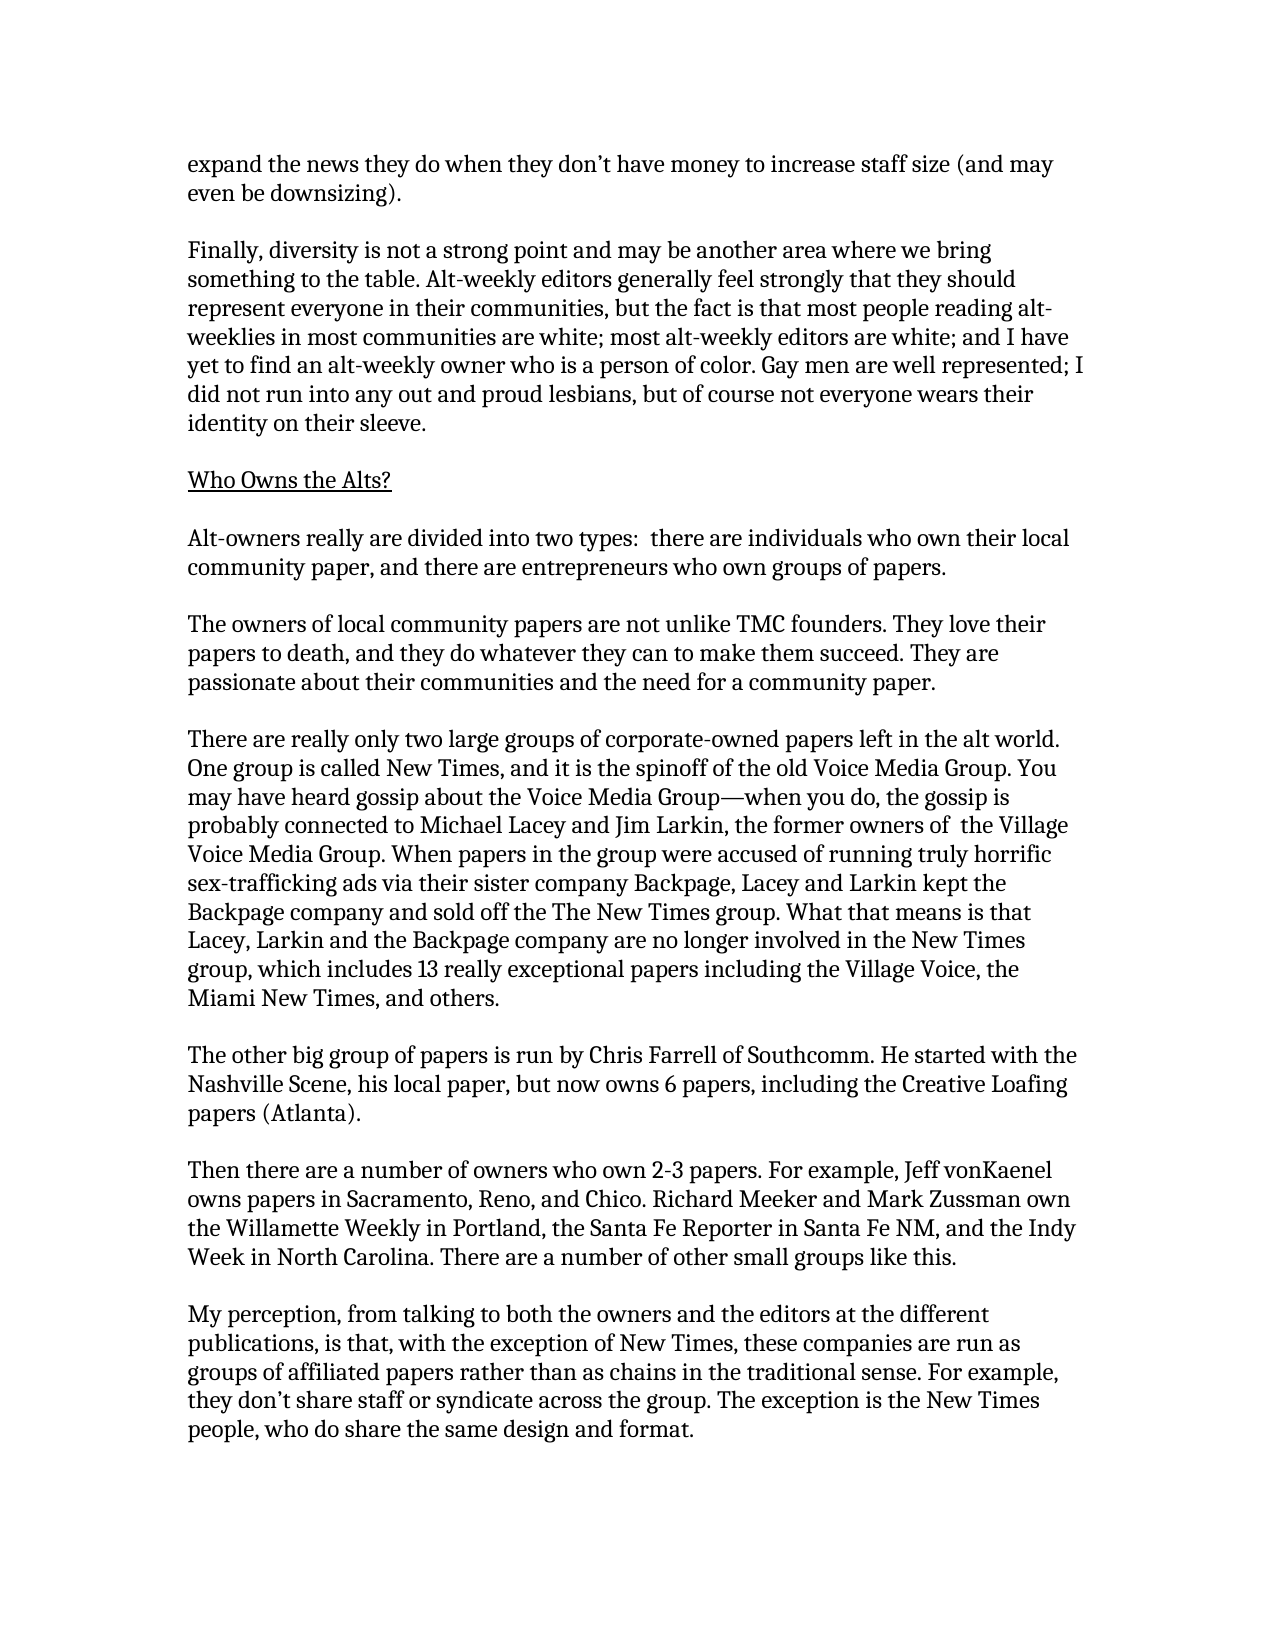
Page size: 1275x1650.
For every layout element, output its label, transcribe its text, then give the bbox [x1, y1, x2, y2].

text Alt-owners really are divided into two types: there are individuals who own their local community paper, and there are entrepreneurs who own groups of papers. [187, 524, 1087, 581]
text Then there are a number of owners who own 2-3 papers. For example, Jeff vonKaenel owns papers in Sacramento, Reno, and Chico. Richard Meeker and Mark Zussman own the Willamette Weekly in Portland, the Santa Fe Reporter in Santa Fe NM, and the Indy Week in North Carolina. There are a number of other small groups like this. [187, 1156, 1087, 1271]
text The other big group of papers is run by Chris Farrell of Southcomm. He started with the Nashville Scene, his local paper, but now owns 6 papers, including the Creative Loafing papers (Atlanta). [187, 1041, 1087, 1127]
text My perception, from talking to both the owners and the editors at the different publications, is that, with the exception of New Times, these companies are run as groups of affiliated papers rather than as chains in the traditional sense. For example, they don’t share staff or syndicate across the group. The exception is the New Times people, who do share the same design and format. [187, 1300, 1087, 1444]
text Finally, diversity is not a strong point and may be another area where we bring something to the table. Alt-weekly editors generally feel strongly that they should represent everyone in their communities, but the fact is that most people reading alt-weeklies in most communities are white; most alt-weekly editors are white; and I have yet to find an alt-weekly owner who is a person of color. Gay men are well represented; I did not run into any out and proud lesbians, but of course not everyone wears their identity on their sleeve. [187, 236, 1087, 437]
text The owners of local community papers are not unlike TMC founders. They love their papers to death, and they do whatever they can to make them succeed. They are passionate about their communities and the need for a community paper. [187, 610, 1087, 696]
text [187, 150, 1087, 207]
text There are really only two large groups of corporate-owned papers left in the alt world. One group is called New Times, and it is the spinoff of the old Voice Media Group. You may have heard gossip about the Voice Media Group—when you do, the gossip is probably connected to Michael Lacey and Jim Larkin, the former owners of the Village Voice Media Group. When papers in the group were accused of running truly horrific sex-trafficking ads via their sister company Backpage, Lacey and Larkin kept the Backpage company and sold off the The New Times group. What that means is that Lacey, Larkin and the Backpage company are no longer involved in the New Times group, which includes 13 really exceptional papers including the Village Voice, the Miami New Times, and others. [187, 725, 1087, 1012]
text Who Owns the Alts? [187, 466, 1087, 495]
